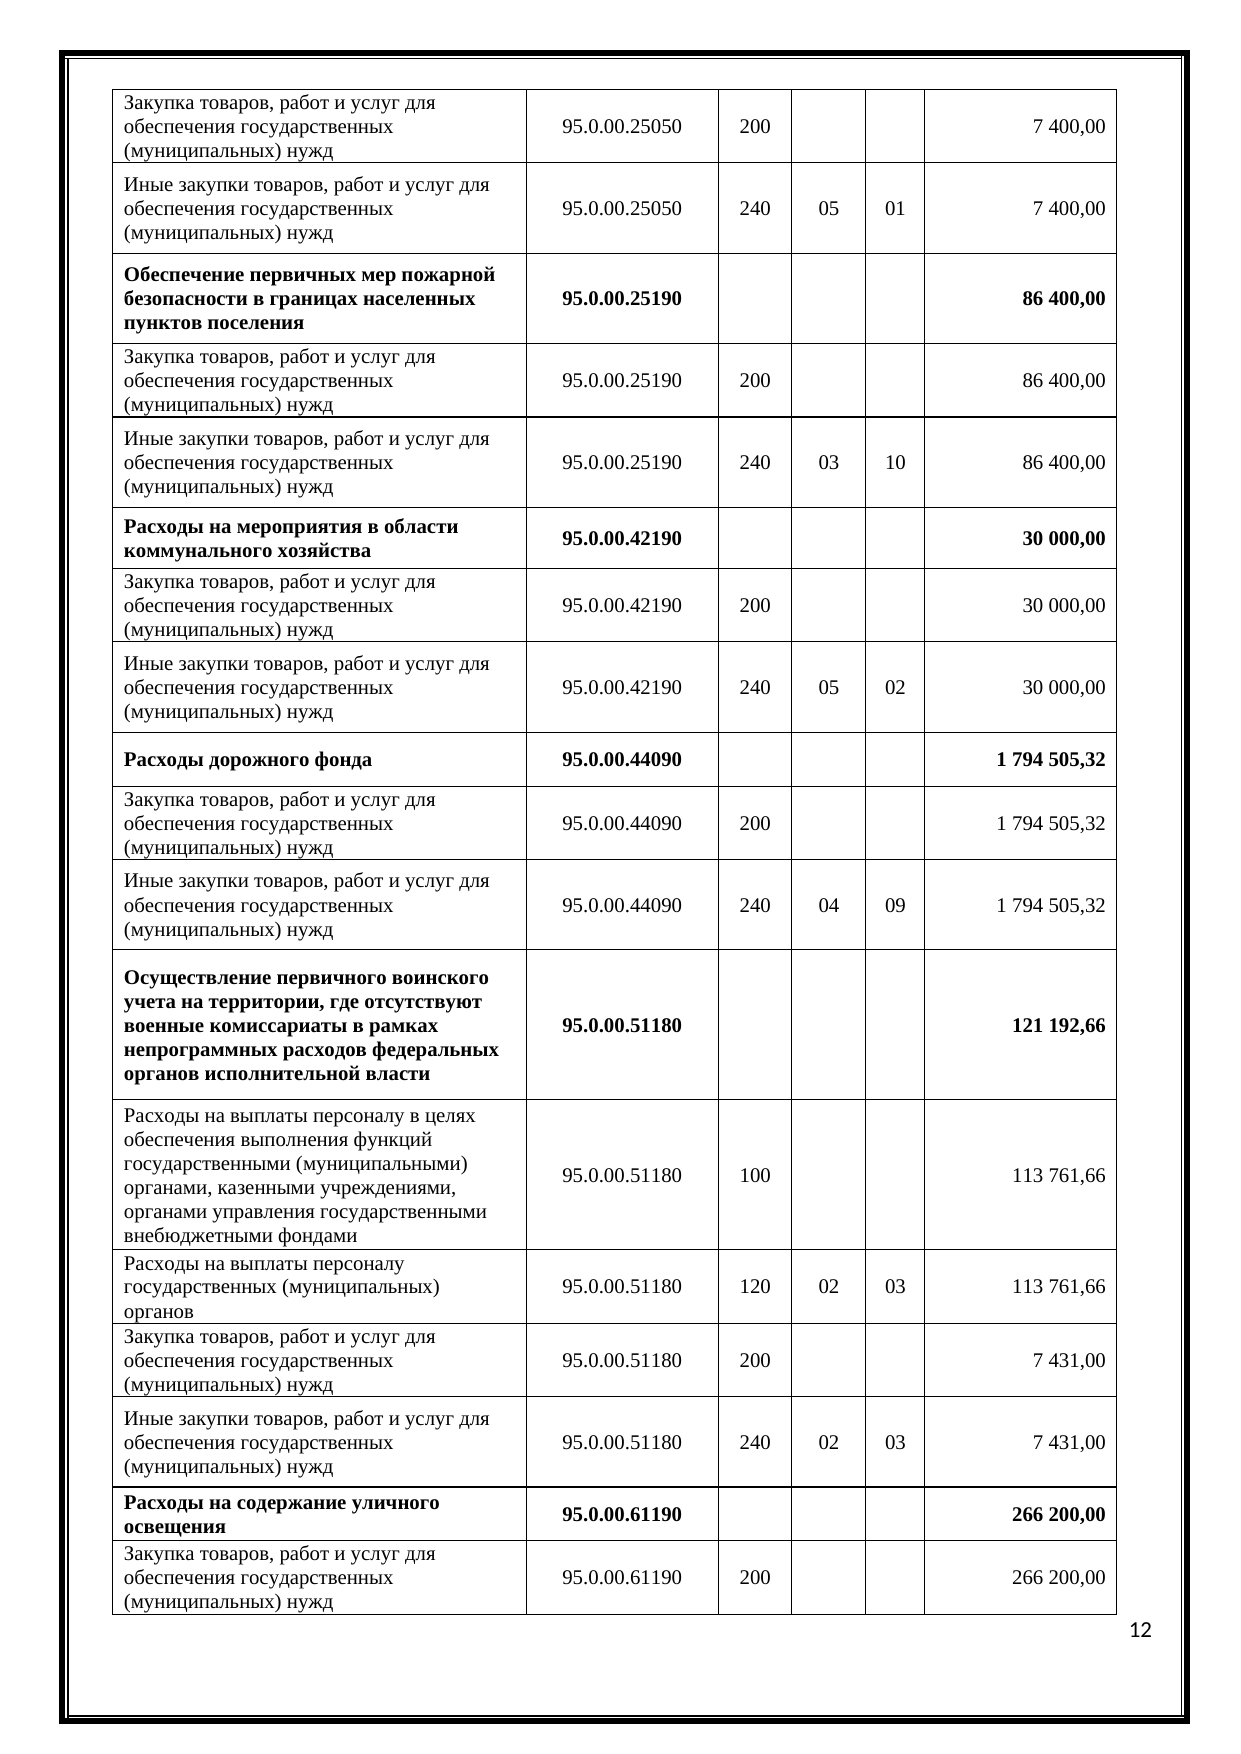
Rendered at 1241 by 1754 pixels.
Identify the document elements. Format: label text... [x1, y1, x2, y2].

table_cell [866, 344, 924, 416]
table_cell Закупка товаров, работ и услуг для обеспечения государственных (муниципальных) нужд [113, 569, 526, 641]
table_cell 03 [792, 418, 865, 507]
table_cell [792, 1324, 865, 1396]
table_cell [792, 1488, 865, 1540]
table_cell [792, 787, 865, 859]
table_cell 02 [792, 1397, 865, 1486]
table_cell 7 431,00 [925, 1324, 1116, 1396]
table_cell 7 400,00 [925, 163, 1116, 252]
table_cell 95.0.00.25190 [527, 344, 718, 416]
table_cell 7 400,00 [925, 90, 1116, 162]
table_cell [792, 1541, 865, 1613]
table_cell 200 [719, 787, 791, 859]
table_cell Иные закупки товаров, работ и услуг для обеспечения государственных (муниципальных) нужд [113, 1397, 526, 1486]
table_cell Расходы на содержание уличного освещения [113, 1488, 526, 1540]
table_cell 95.0.00.51180 [527, 1250, 718, 1323]
table_cell 240 [719, 1397, 791, 1486]
table_cell 121 192,66 [925, 950, 1116, 1099]
table_cell 120 [719, 1250, 791, 1323]
table_cell 95.0.00.42190 [527, 569, 718, 641]
table_cell 95.0.00.61190 [527, 1541, 718, 1613]
table_cell 30 000,00 [925, 508, 1116, 568]
table_cell Иные закупки товаров, работ и услуг для обеспечения государственных (муниципальных) нужд [113, 642, 526, 732]
table_cell [719, 1488, 791, 1540]
table_cell Расходы на мероприятия в области коммунального хозяйства [113, 508, 526, 568]
table_cell Закупка товаров, работ и услуг для обеспечения государственных (муниципальных) нужд [113, 1541, 526, 1613]
table_cell Закупка товаров, работ и услуг для обеспечения государственных (муниципальных) нужд [113, 787, 526, 859]
table_cell 266 200,00 [925, 1488, 1116, 1540]
table_cell 200 [719, 1324, 791, 1396]
table_cell [866, 1541, 924, 1613]
table_cell 240 [719, 642, 791, 732]
table_cell [792, 254, 865, 343]
table_cell 09 [866, 860, 924, 949]
table_cell 01 [866, 163, 924, 252]
table_cell [792, 1100, 865, 1249]
table_cell [866, 950, 924, 1099]
table_cell 200 [719, 344, 791, 416]
table_cell [792, 344, 865, 416]
table_cell [866, 1324, 924, 1396]
table_cell Расходы дорожного фонда [113, 733, 526, 786]
table_cell 95.0.00.51180 [527, 1397, 718, 1486]
table_cell Осуществление первичного воинского учета на территории, где отсутствуют военные комиссариаты в рамках непрограммных расходов федеральных органов исполнительной власти [113, 950, 526, 1099]
table_cell 04 [792, 860, 865, 949]
table_cell 95.0.00.61190 [527, 1488, 718, 1540]
table_cell [866, 1488, 924, 1540]
table_cell 30 000,00 [925, 569, 1116, 641]
table_cell Иные закупки товаров, работ и услуг для обеспечения государственных (муниципальных) нужд [113, 860, 526, 949]
table_cell 02 [866, 642, 924, 732]
table_cell 200 [719, 569, 791, 641]
table_cell 7 431,00 [925, 1397, 1116, 1486]
table_cell [719, 950, 791, 1099]
table_cell 240 [719, 163, 791, 252]
table_cell Обеспечение первичных мер пожарной безопасности в границах населенных пунктов поселения [113, 254, 526, 343]
table_cell [866, 90, 924, 162]
table_cell 05 [792, 642, 865, 732]
table_cell 100 [719, 1100, 791, 1249]
table_cell 95.0.00.25050 [527, 163, 718, 252]
table_cell 240 [719, 418, 791, 507]
table_cell [792, 508, 865, 568]
table_cell [792, 569, 865, 641]
table_cell 1 794 505,32 [925, 787, 1116, 859]
table_cell 95.0.00.42190 [527, 508, 718, 568]
table_cell 95.0.00.25190 [527, 254, 718, 343]
table_cell 200 [719, 90, 791, 162]
table_cell 95.0.00.44090 [527, 787, 718, 859]
table_cell 95.0.00.44090 [527, 733, 718, 786]
table_cell 113 761,66 [925, 1250, 1116, 1323]
table_cell 86 400,00 [925, 418, 1116, 507]
table_cell [866, 1100, 924, 1249]
table_cell 113 761,66 [925, 1100, 1116, 1249]
table_cell [792, 90, 865, 162]
table_cell [719, 733, 791, 786]
table_cell Закупка товаров, работ и услуг для обеспечения государственных (муниципальных) нужд [113, 90, 526, 162]
table_cell 95.0.00.51180 [527, 1100, 718, 1249]
table_cell 10 [866, 418, 924, 507]
table_cell 95.0.00.51180 [527, 950, 718, 1099]
table_cell [792, 950, 865, 1099]
table_cell 03 [866, 1250, 924, 1323]
table_cell 86 400,00 [925, 344, 1116, 416]
table_cell [719, 508, 791, 568]
table_cell 03 [866, 1397, 924, 1486]
table_cell 02 [792, 1250, 865, 1323]
table_cell 1 794 505,32 [925, 733, 1116, 786]
table_cell Иные закупки товаров, работ и услуг для обеспечения государственных (муниципальных) нужд [113, 163, 526, 252]
table_cell 95.0.00.25190 [527, 418, 718, 507]
table_cell Иные закупки товаров, работ и услуг для обеспечения государственных (муниципальных) нужд [113, 418, 526, 507]
table_cell [866, 787, 924, 859]
table_cell Расходы на выплаты персоналу государственных (муниципальных) органов [113, 1250, 526, 1323]
table_cell [866, 569, 924, 641]
table_cell 86 400,00 [925, 254, 1116, 343]
table_cell Закупка товаров, работ и услуг для обеспечения государственных (муниципальных) нужд [113, 344, 526, 416]
table_cell [719, 254, 791, 343]
table_cell [792, 733, 865, 786]
table_cell 30 000,00 [925, 642, 1116, 732]
table_cell 95.0.00.51180 [527, 1324, 718, 1396]
table_cell 95.0.00.42190 [527, 642, 718, 732]
table_cell 266 200,00 [925, 1541, 1116, 1613]
table_cell [866, 733, 924, 786]
table_cell 95.0.00.44090 [527, 860, 718, 949]
table_cell 05 [792, 163, 865, 252]
table_cell [866, 254, 924, 343]
table_cell Закупка товаров, работ и услуг для обеспечения государственных (муниципальных) нужд [113, 1324, 526, 1396]
table_cell 240 [719, 860, 791, 949]
table_cell [866, 508, 924, 568]
table_cell 95.0.00.25050 [527, 90, 718, 162]
table_cell 200 [719, 1541, 791, 1613]
table_cell 1 794 505,32 [925, 860, 1116, 949]
